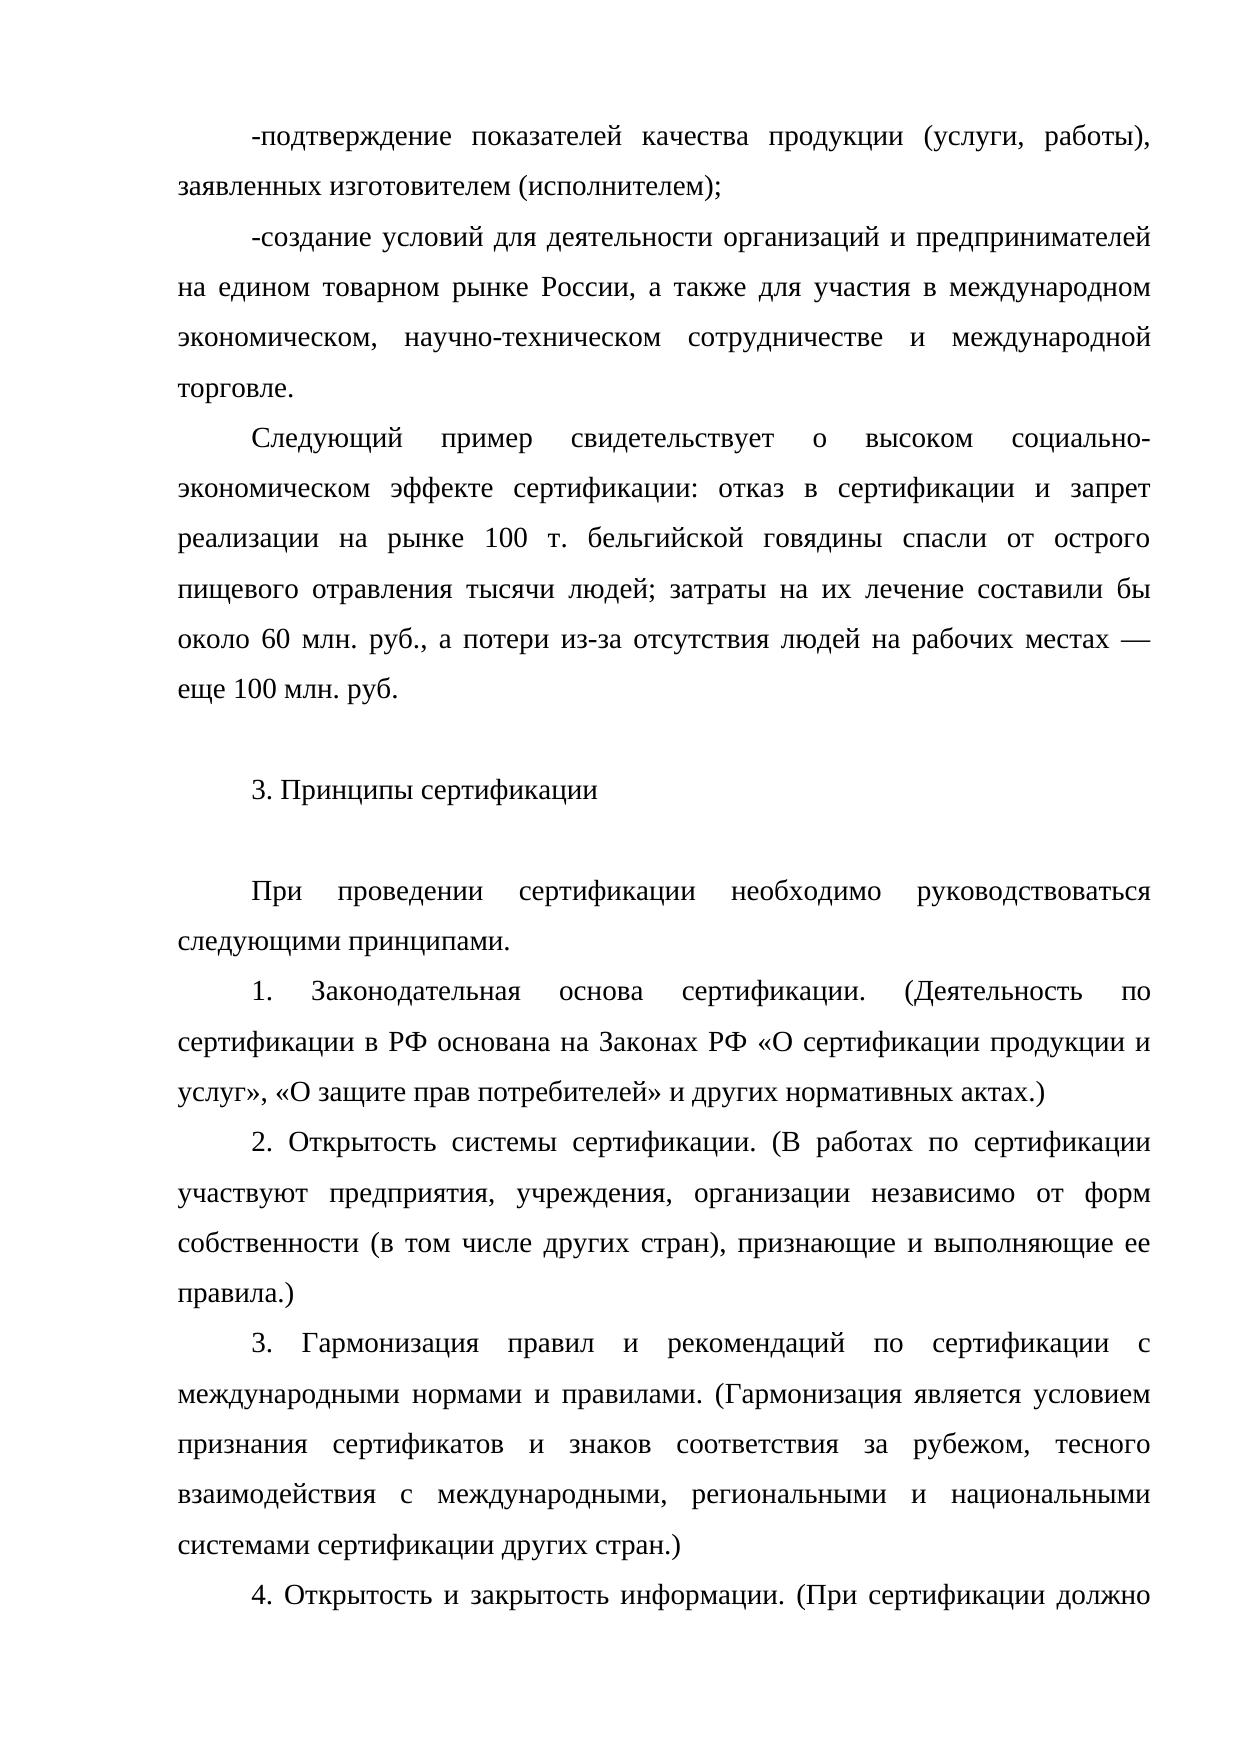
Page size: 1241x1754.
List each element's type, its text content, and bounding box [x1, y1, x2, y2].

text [177, 1577, 1152, 1611]
text -подтверждение показателей качества продукции (услуги, работы), заявленных изготовителем (исполнителем); [177, 118, 1152, 202]
text При проведении сертификации необходимо руководствоваться следующими принципами. [177, 873, 1152, 957]
text Следующий пример свидетельствует о высоком социально-экономическом эффекте сертификации: отказ в сертификации и запрет реализации на рынке 100 т. бельгийской говядины спасли от острого пищевого отравления тысячи людей; затраты на их лечение составили бы около 60 млн. руб., а потери из-за отсутствия людей на рабочих местах — еще 100 млн. руб. [177, 420, 1152, 705]
text 3. Принципы сертификации [177, 772, 1152, 806]
text 1. Законодательная основа сертификации. (Деятельность по сертификации в РФ основана на Законах РФ «О сертификации продукции и услуг», «О защите прав потребителей» и других нормативных актах.) [177, 973, 1152, 1108]
text 2. Открытость системы сертификации. (В работах по сертификации участвуют предприятия, учреждения, организации независимо от форм собственности (в том числе других стран), признающие и выполняющие ее правила.) [177, 1124, 1152, 1309]
text 3. Гармонизация правил и рекомендаций по сертификации с международными нормами и правилами. (Гармонизация является условием признания сертификатов и знаков соответствия за рубежом, тесного взаимодействия с международными, региональными и национальными системами сертификации других стран.) [177, 1326, 1152, 1560]
text -создание условий для деятельности организаций и предпринимателей на едином товарном рынке России, а также для участия в международном экономическом, научно-техническом сотрудничестве и международной торговле. [177, 219, 1152, 403]
